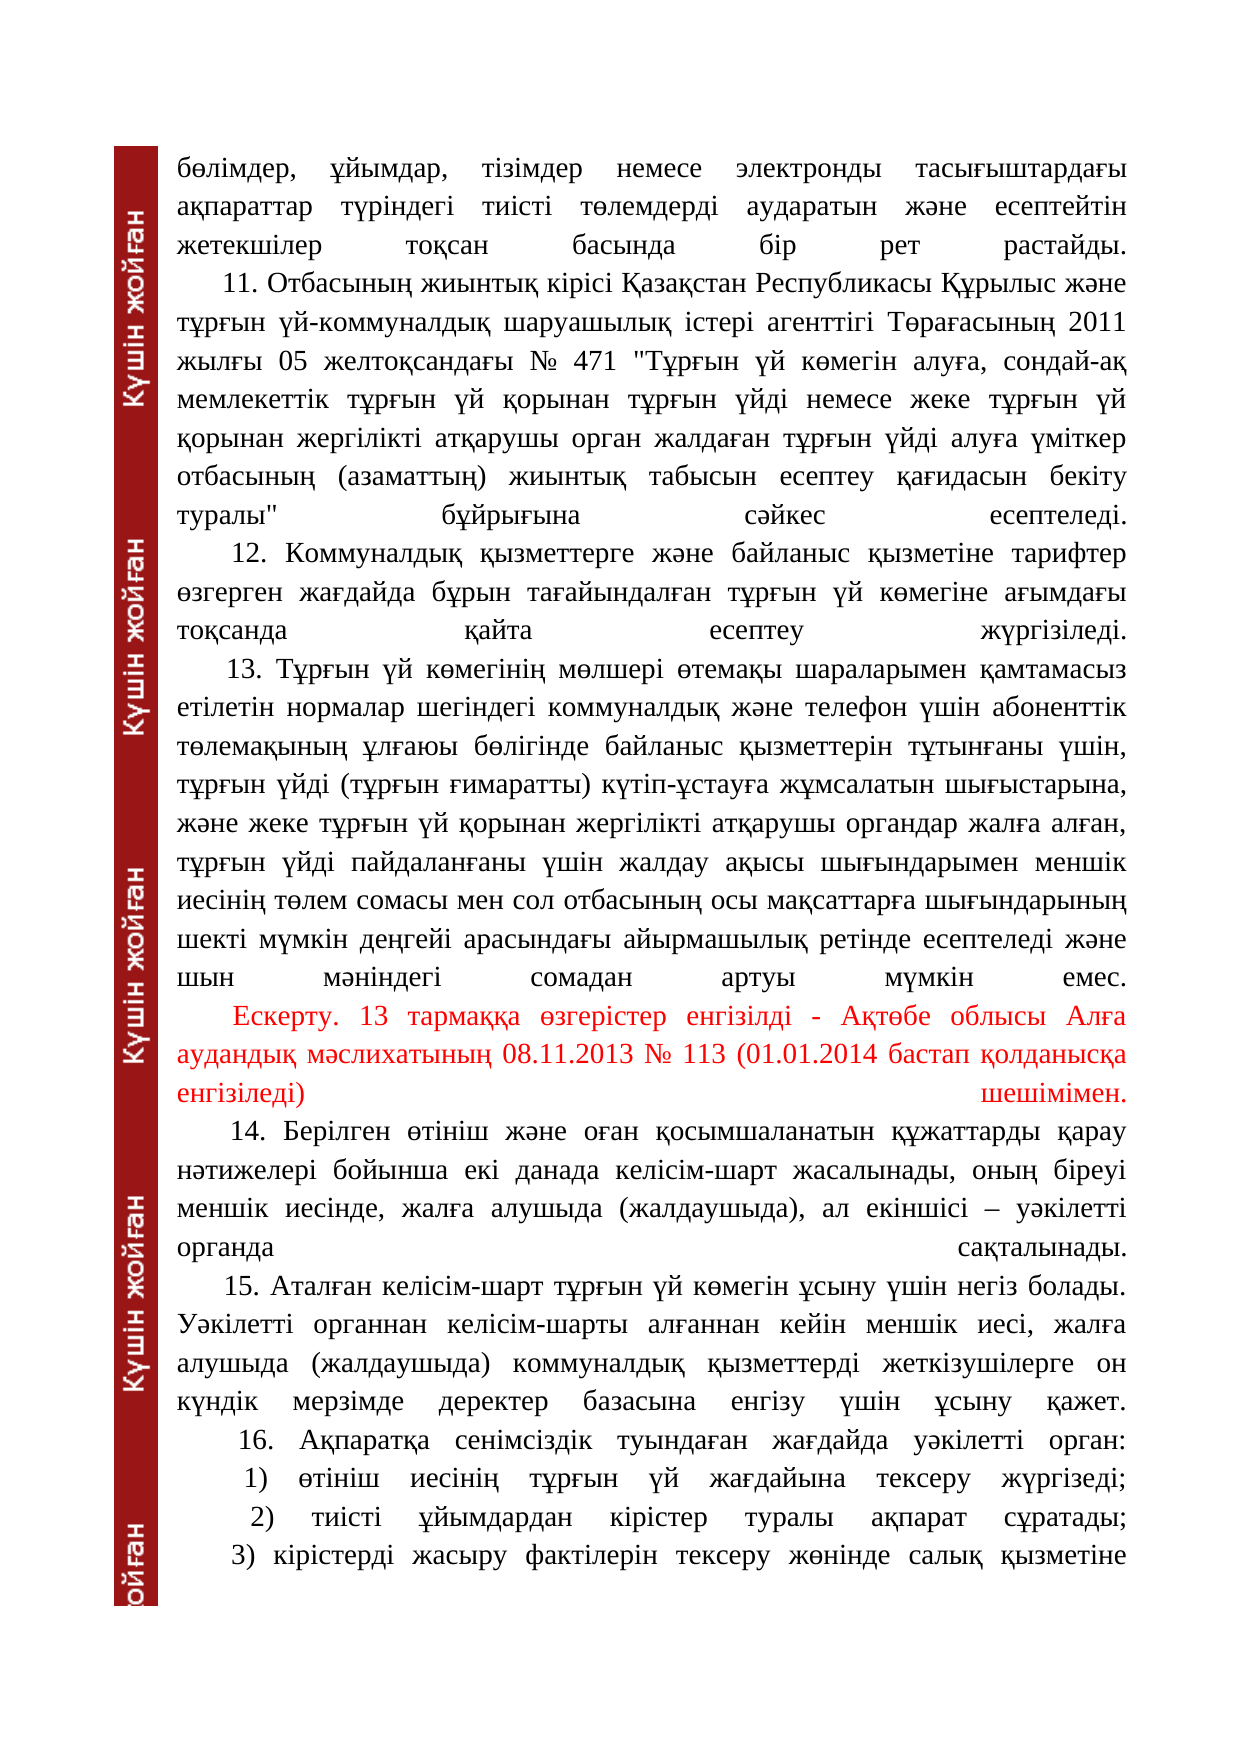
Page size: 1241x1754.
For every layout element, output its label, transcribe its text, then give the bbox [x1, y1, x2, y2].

picture [114, 146, 158, 150]
picture [114, 1571, 158, 1606]
